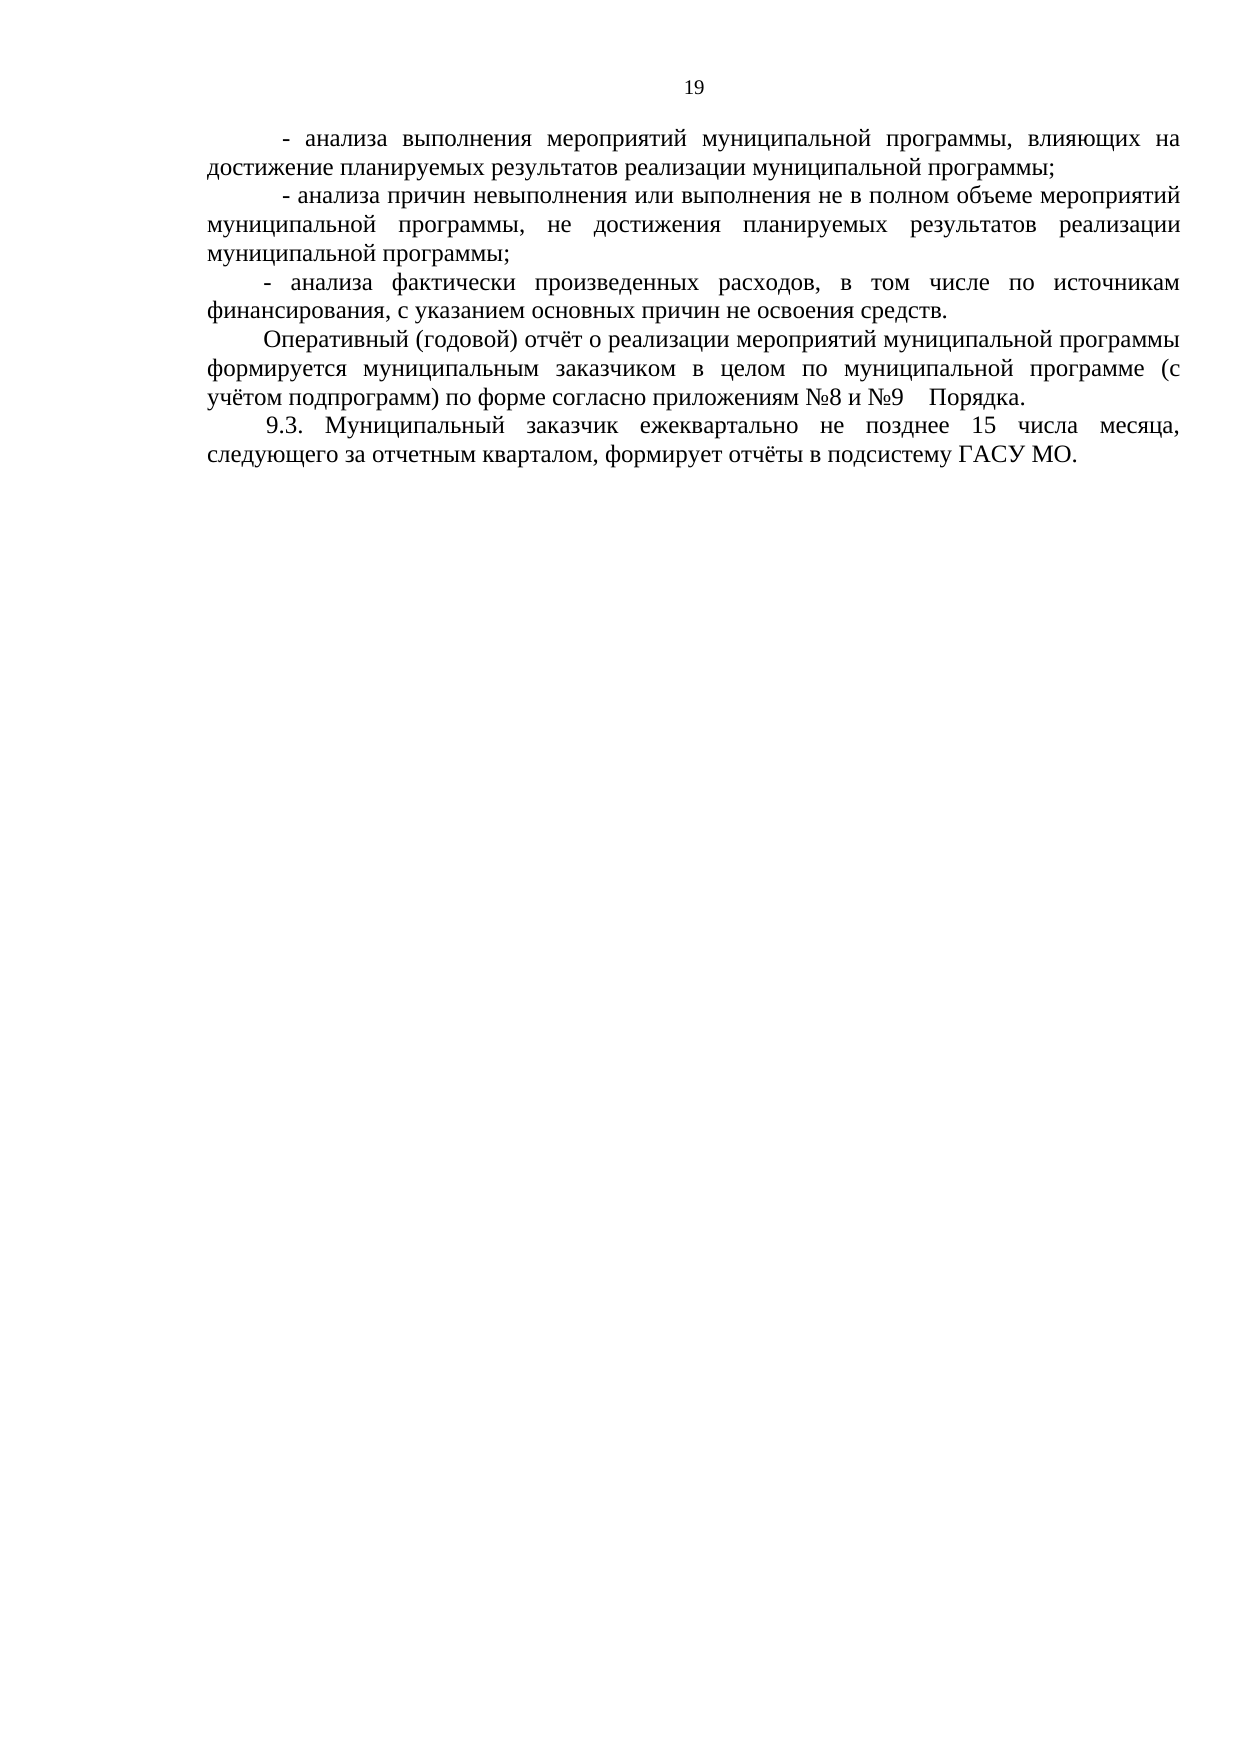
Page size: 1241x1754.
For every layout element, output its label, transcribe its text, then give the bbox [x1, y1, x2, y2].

text - анализа причин невыполнения или выполнения не в полном объеме мероприятий муниципальной программы, не достижения планируемых результатов реализации муниципальной программы; [207, 181, 1181, 267]
text - анализа выполнения мероприятий муниципальной программы, влияющих на достижение планируемых результатов реализации муниципальной программы; [207, 123, 1181, 181]
text Оперативный (годовой) отчёт о реализации мероприятий муниципальной программы формируется муниципальным заказчиком в целом по муниципальной программе (с учётом подпрограмм) по форме согласно приложениям №8 и №9 Порядка. [207, 324, 1181, 411]
text 9.3. Муниципальный заказчик ежеквартально не позднее 15 числа месяца, следующего за отчетным кварталом, формирует отчёты в подсистему ГАСУ МО. [207, 411, 1181, 468]
text - анализа фактически произведенных расходов, в том числе по источникам финансирования, с указанием основных причин не освоения средств. [207, 267, 1181, 324]
